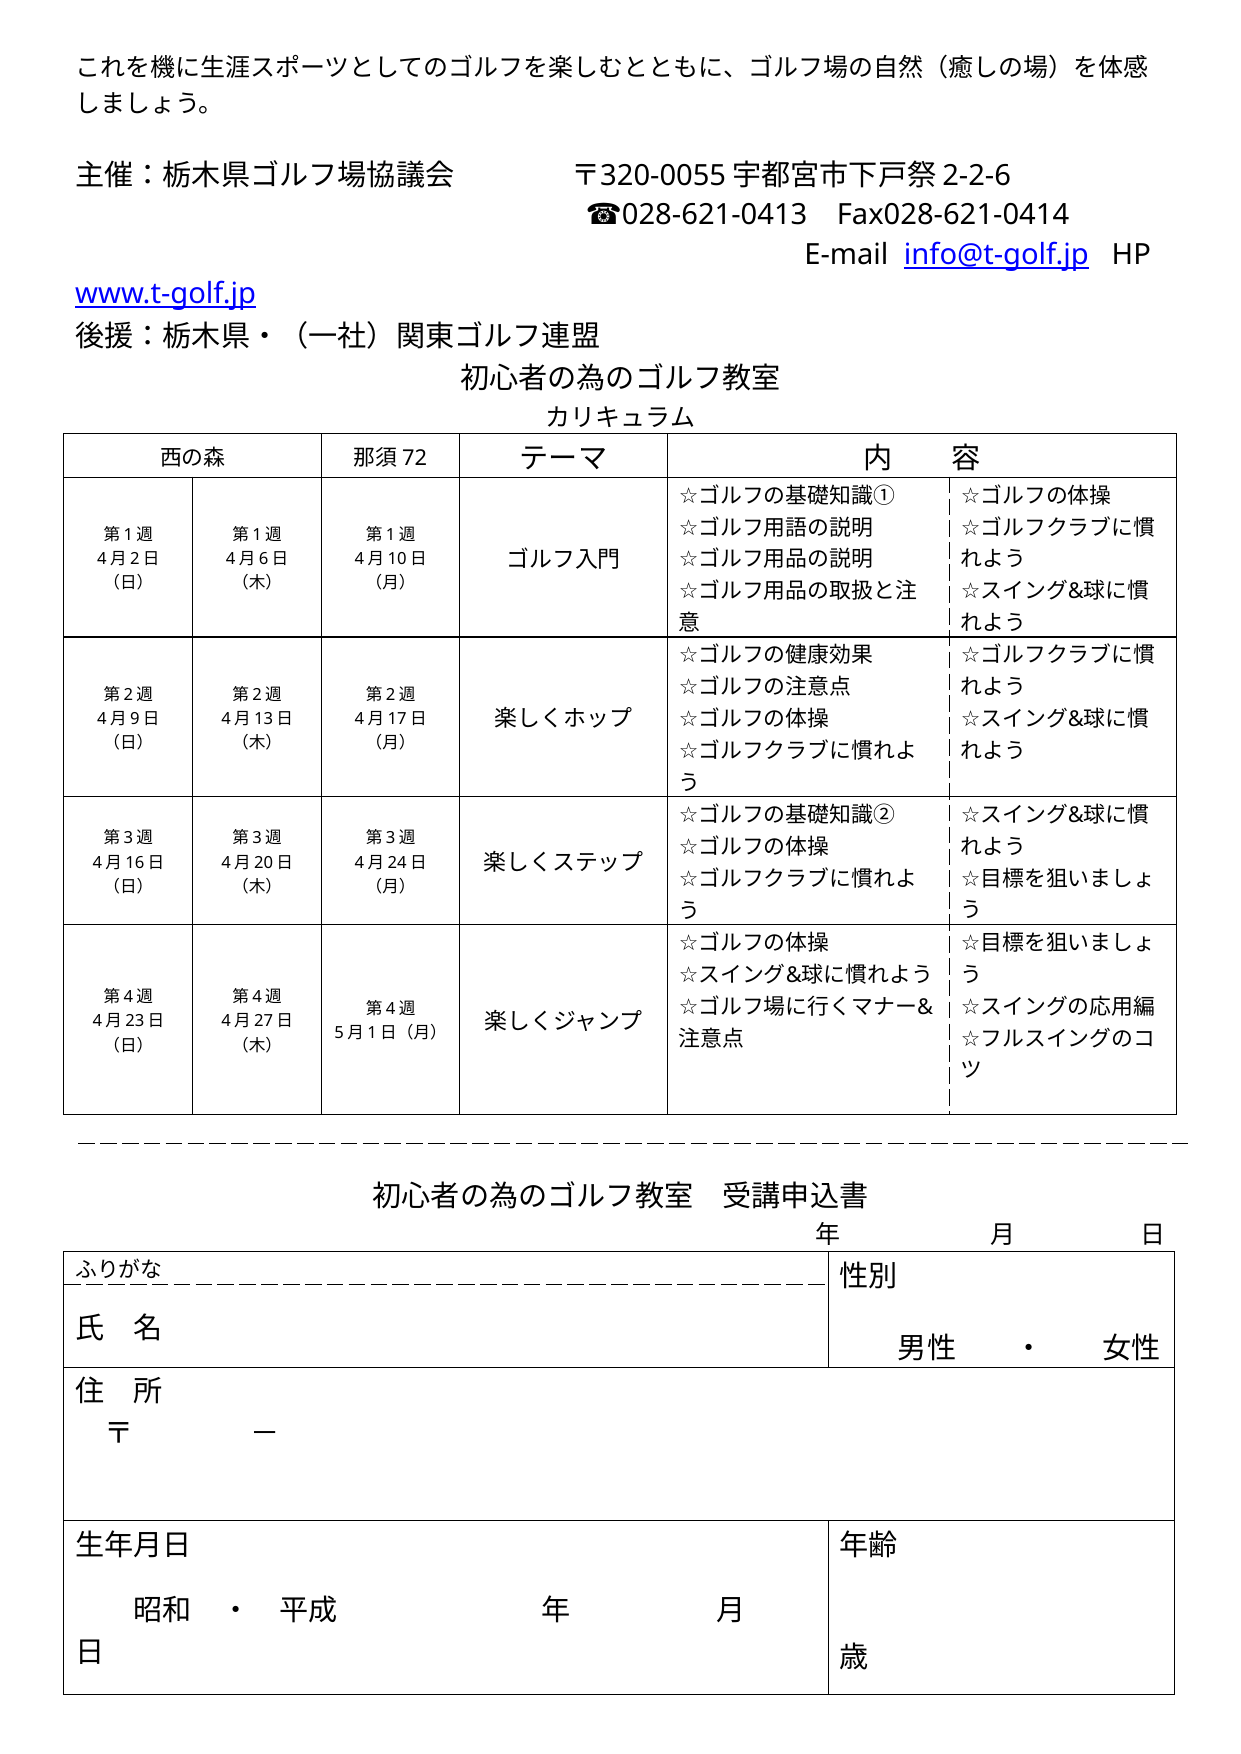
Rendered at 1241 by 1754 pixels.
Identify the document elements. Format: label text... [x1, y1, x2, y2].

table_header 西の森 [64, 434, 321, 477]
table_cell 第2週 4月13日（木） [193, 638, 321, 796]
table_cell ☆ゴルフの体操 ☆スイング&球に慣れよう ☆ゴルフ場に行くマナー&注意点 [668, 925, 949, 1114]
table_cell 第4週 5月1日（月） [322, 925, 459, 1114]
table_cell ☆スイング&球に慣れよう ☆目標を狙いましょう [949, 797, 1176, 924]
table_cell 第4週 4月23日（日） [64, 925, 192, 1114]
table_cell 第3週 4月16日（日） [64, 797, 192, 924]
table_cell 住 所 〒 － [64, 1368, 1174, 1520]
table_cell 楽しくステップ [460, 797, 667, 924]
table_cell ☆ゴルフクラブに慣れよう ☆スイング&球に慣れよう [949, 638, 1176, 796]
table_cell ☆ゴルフの基礎知識① ☆ゴルフ用語の説明 ☆ゴルフ用品の説明 ☆ゴルフ用品の取扱と注意 [668, 478, 949, 636]
table_cell ☆ゴルフの体操 ☆ゴルフクラブに慣れよう ☆スイング&球に慣れよう [949, 478, 1176, 636]
table_cell 第1週 4月6日（木） [193, 478, 321, 636]
table_cell 第1週 4月2日（日） [64, 478, 192, 636]
table_cell 第4週 4月27日（木） [193, 925, 321, 1114]
table_cell 生年月日 昭和 ・ 平成 年 月 日 [64, 1521, 828, 1694]
table_header テーマ [460, 434, 667, 477]
table_cell 氏 名 [64, 1284, 828, 1367]
text カリキュラム [75, 397, 1165, 433]
text 初心者の為のゴルフ教室 受講申込書 [75, 1173, 1165, 1215]
table_header 内 容 [668, 434, 1176, 477]
table_cell 楽しくジャンプ [460, 925, 667, 1114]
table_cell 年齢 歳 [829, 1521, 1174, 1694]
table_cell 第1週 4月10日（月） [322, 478, 459, 636]
text 年 月 日 [75, 1215, 1165, 1251]
text E-mail info@t-golf.jp HP www.t-golf.jp [75, 233, 1165, 312]
table_cell 第3週 4月20日（木） [193, 797, 321, 924]
text 初心者の為のゴルフ教室 [75, 355, 1165, 397]
table_header 性別 男性 ・ 女性 [829, 1252, 1174, 1367]
text これを機に生涯スポーツとしてのゴルフを楽しむとともに、ゴルフ場の自然（癒しの場）を体感しましょう。 [75, 47, 1165, 120]
table_cell ☆目標を狙いましょう ☆スイングの応用編 ☆フルスイングのコツ [949, 925, 1176, 1114]
table_header [78, 1143, 1187, 1173]
table_cell ☆ゴルフの基礎知識② ☆ゴルフの体操 ☆ゴルフクラブに慣れよう [668, 797, 949, 924]
table_header 那須72 [322, 434, 459, 477]
table_cell 第3週 4月24日（月） [322, 797, 459, 924]
table_cell 第2週 4月9日（日） [64, 638, 192, 796]
text 主催：栃木県ゴルフ場協議会 〒320-0055宇都宮市下戸祭2-2-6 [75, 151, 1165, 193]
table_cell ゴルフ入門 [460, 478, 667, 636]
text 後援：栃木県・（一社）関東ゴルフ連盟 [75, 312, 1165, 355]
text ☎028-621-0413 Fax028-621-0414 [75, 193, 1165, 233]
table_cell 楽しくホップ [460, 638, 667, 796]
table_cell ☆ゴルフの健康効果 ☆ゴルフの注意点 ☆ゴルフの体操 ☆ゴルフクラブに慣れよう [668, 638, 949, 796]
table_header ふりがな [64, 1252, 828, 1284]
table_cell 第2週 4月17日（月） [322, 638, 459, 796]
